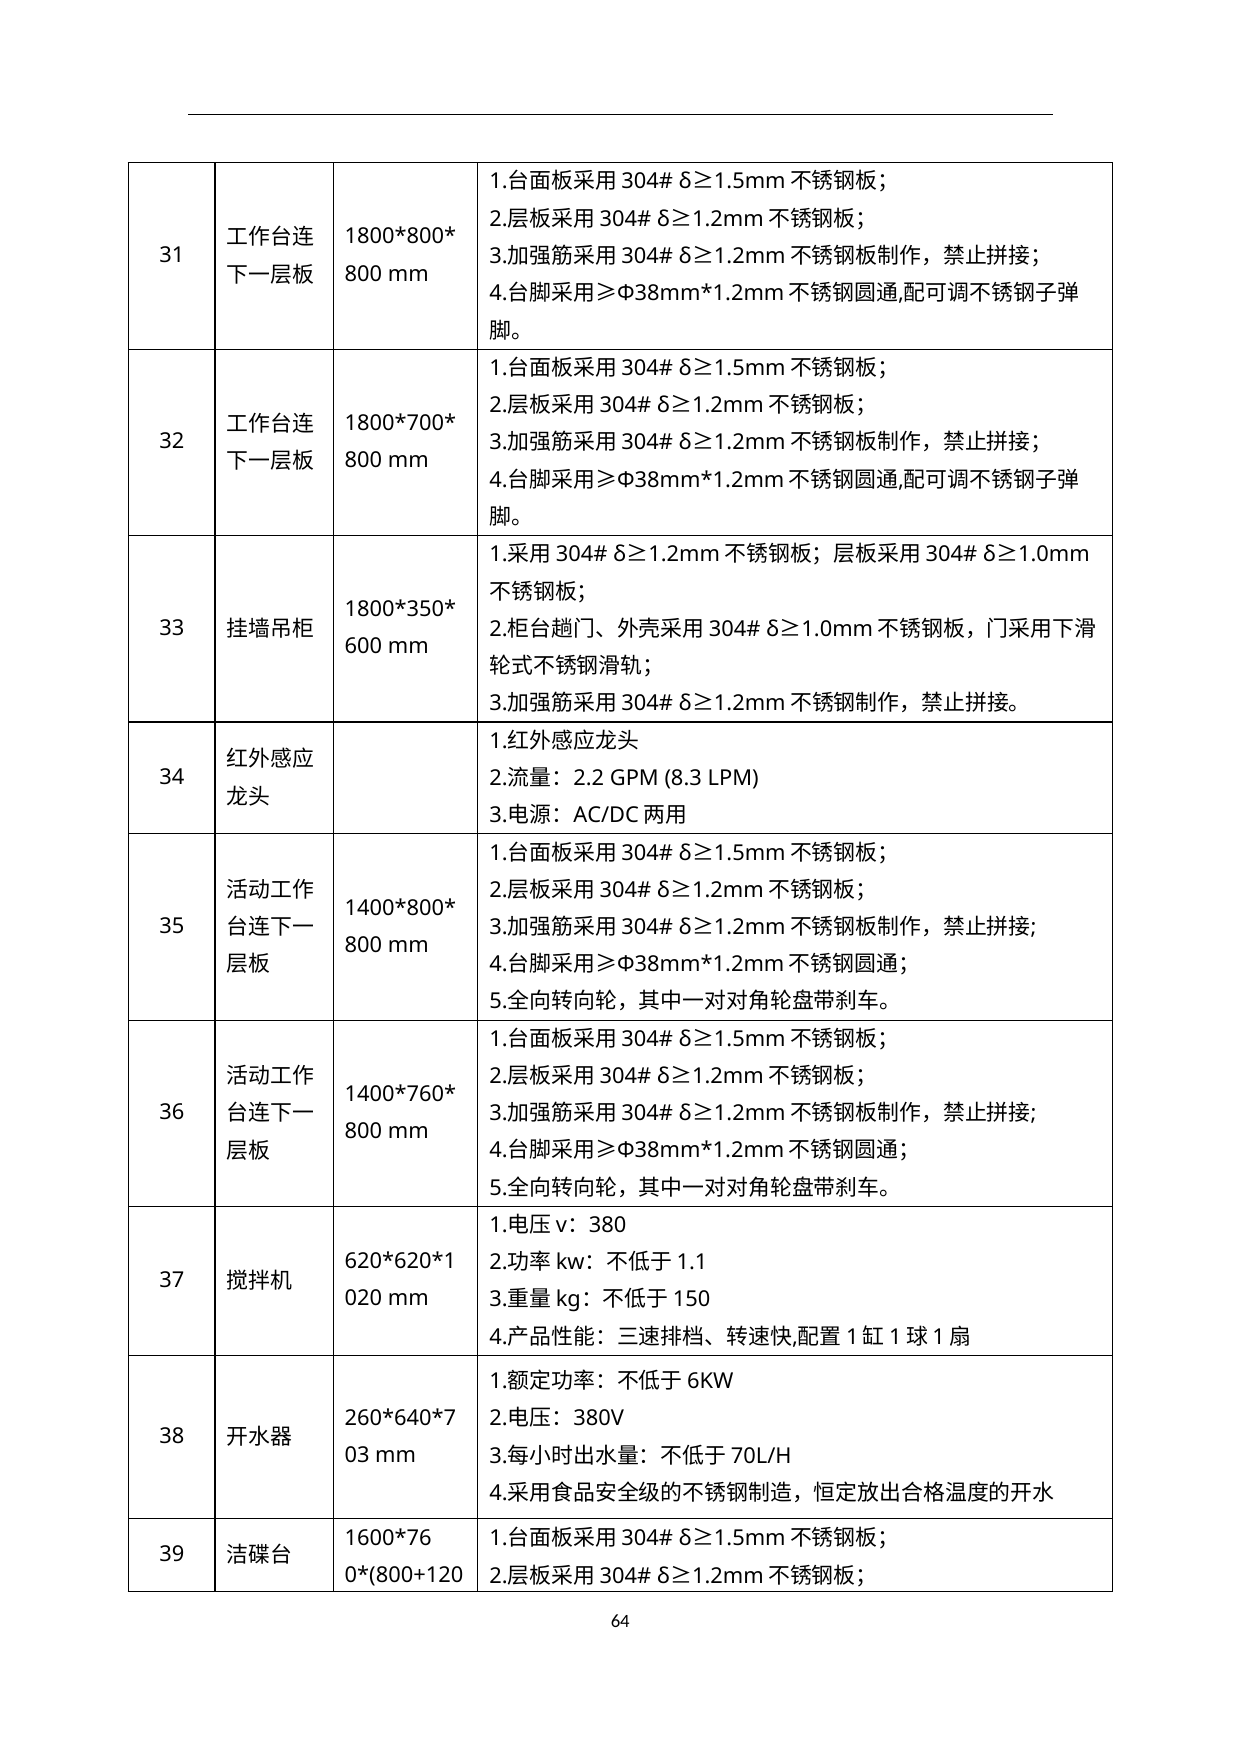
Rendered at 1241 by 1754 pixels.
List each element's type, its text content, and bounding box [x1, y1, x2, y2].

table_cell 38 [129, 1356, 214, 1518]
table_cell [334, 723, 477, 833]
table_cell 36 [129, 1021, 214, 1206]
table_cell 1400*800*800 mm [334, 834, 477, 1019]
table_cell 260*640*703 mm [334, 1356, 477, 1518]
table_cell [478, 350, 1112, 535]
table_cell 37 [129, 1207, 214, 1354]
table_cell 1800*700*800 mm [334, 350, 477, 535]
table_cell 活动工作台连下一层板 [216, 1021, 333, 1206]
table_cell 红外感应龙头 [216, 723, 333, 833]
table_cell 活动工作台连下一层板 [216, 834, 333, 1019]
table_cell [334, 1519, 477, 1591]
table_cell 1.台面板采用304# δ≥1.5mm不锈钢板； 2.层板采用304# δ≥1.2mm不锈钢板； 3.加强筋采用304# δ≥1.2mm不锈钢板制作，禁止拼接; 4.台脚采用≥Ф38mm*1.2mm不锈钢圆通； 5.全向转向轮，其中一对对角轮盘带刹车。 [478, 1021, 1112, 1206]
table_cell 1.电压v：380 2.功率kw：不低于1.1 3.重量kg：不低于150 4.产品性能：三速排档、转速快,配置1缸1球1扇 [478, 1207, 1112, 1354]
table_cell 35 [129, 834, 214, 1019]
table_cell 33 [129, 536, 214, 721]
table_cell 搅拌机 [216, 1207, 333, 1354]
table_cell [478, 163, 1112, 348]
table_cell 1400*760*800 mm [334, 1021, 477, 1206]
table_cell 620*620*1020 mm [334, 1207, 477, 1354]
table_cell 31 [129, 163, 214, 348]
table_cell 工作台连下一层板 [216, 350, 333, 535]
table_cell 1800*800*800 mm [334, 163, 477, 348]
table_cell 1.红外感应龙头 2.流量：2.2 GPM (8.3 LPM) 3.电源：AC/DC两用 [478, 723, 1112, 833]
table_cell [478, 1519, 1112, 1591]
table_cell 32 [129, 350, 214, 535]
table_cell 1800*350*600 mm [334, 536, 477, 721]
table_cell 开水器 [216, 1356, 333, 1518]
table_cell 39 [129, 1519, 214, 1591]
table_cell 挂墙吊柜 [216, 536, 333, 721]
table_cell 1.台面板采用304# δ≥1.5mm不锈钢板； 2.层板采用304# δ≥1.2mm不锈钢板； 3.加强筋采用304# δ≥1.2mm不锈钢板制作，禁止拼接; 4.台脚采用≥Ф38mm*1.2mm不锈钢圆通； 5.全向转向轮，其中一对对角轮盘带刹车。 [478, 834, 1112, 1019]
table_cell 1.采用304# δ≥1.2mm不锈钢板；层板采用304# δ≥1.0mm不锈钢板； 2.柜台趟门、外壳采用304# δ≥1.0mm不锈钢板，门采用下滑轮式不锈钢滑轨； 3.加强筋采用304# δ≥1.2mm不锈钢制作，禁止拼接。 [478, 536, 1112, 721]
table_cell 1.额定功率：不低于6KW 2.电压：380V 3.每小时出水量：不低于70L/H 4.采用食品安全级的不锈钢制造，恒定放出合格温度的开水 [478, 1356, 1112, 1518]
table_cell 洁碟台 [216, 1519, 333, 1591]
table_cell 工作台连下一层板 [216, 163, 333, 348]
table_cell 34 [129, 723, 214, 833]
